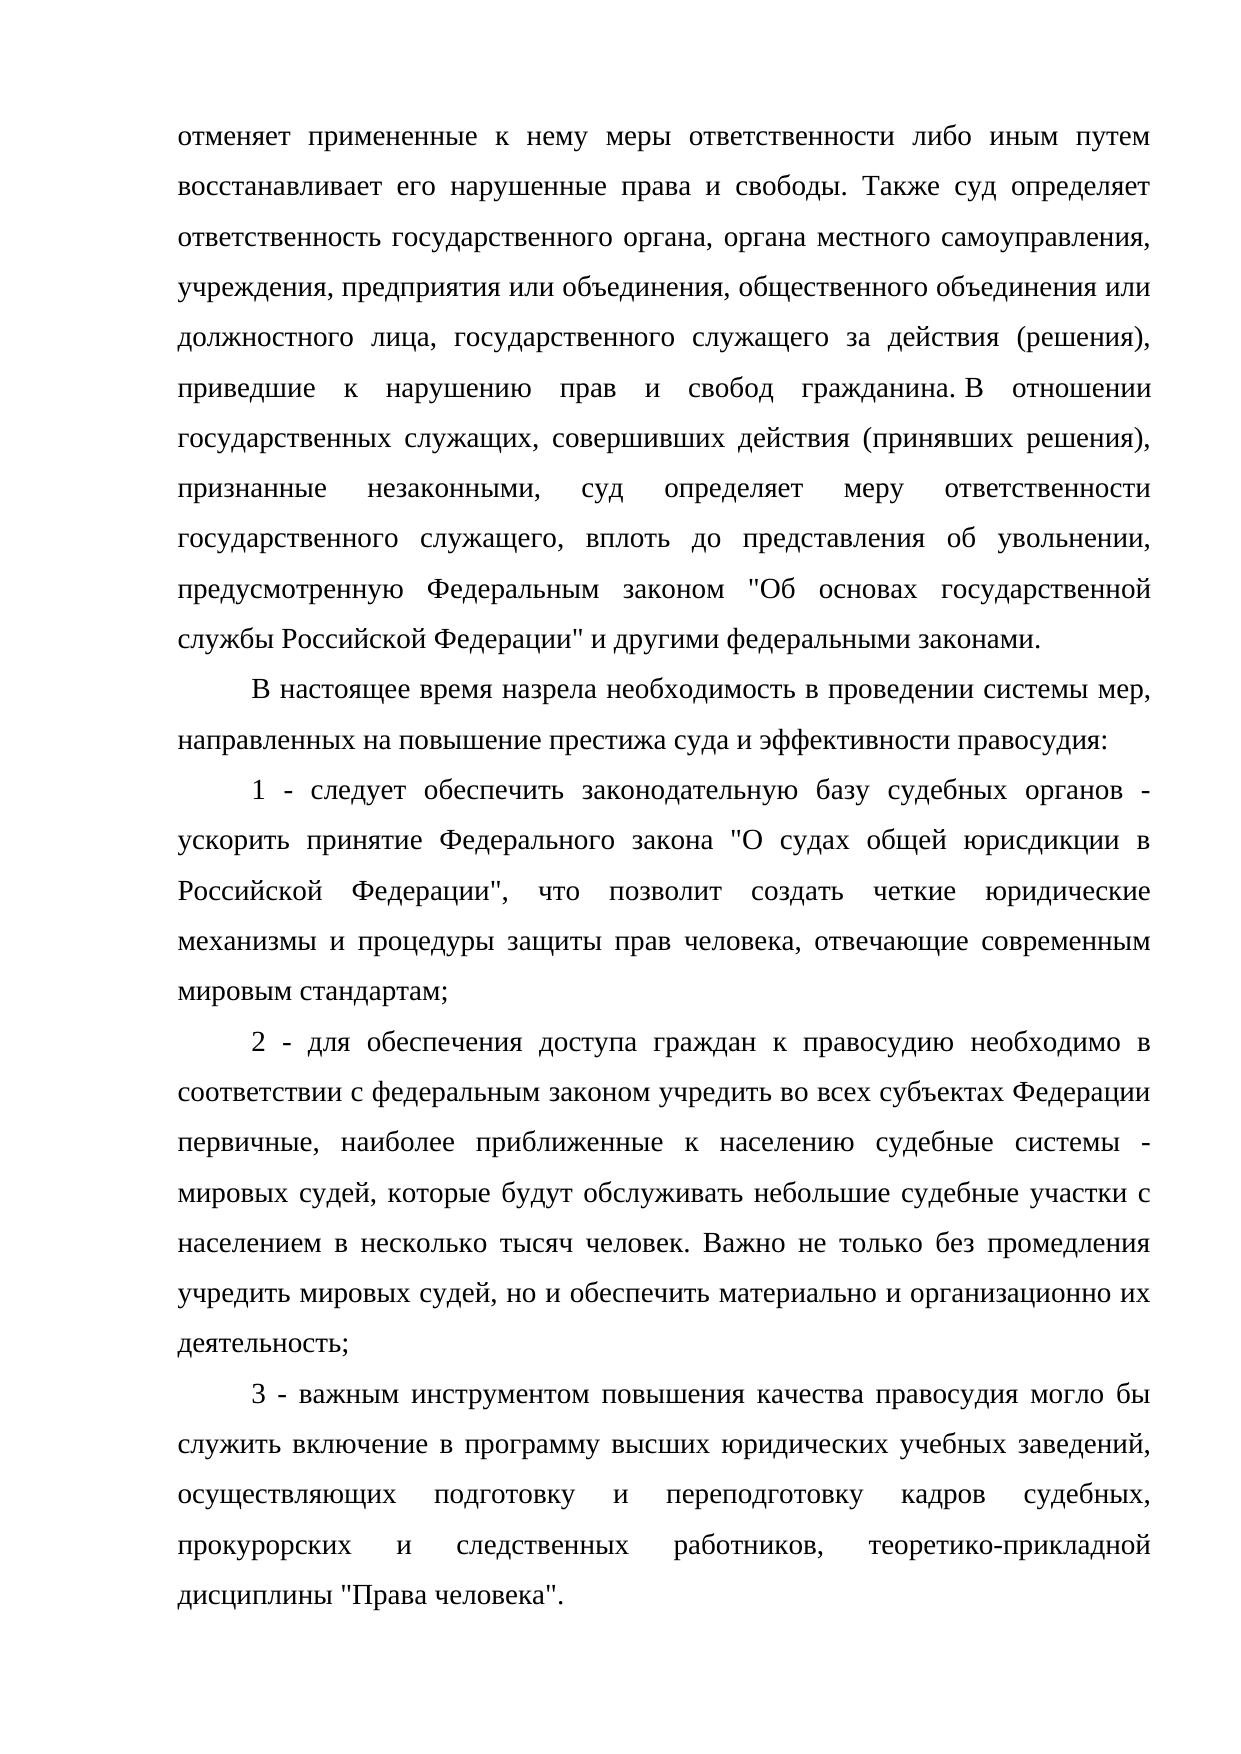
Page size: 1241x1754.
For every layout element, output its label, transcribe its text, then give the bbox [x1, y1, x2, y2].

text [177, 118, 1152, 655]
text 2 - для обеспечения доступа граждан к правосудию необходимо в соответствии с федеральным законом учредить во всех субъектах Федерации первичные, наиболее приближенные к населению судебные системы - мировых судей, которые будут обслуживать небольшие судебные участки с населением в несколько тысяч человек. Важно не только без промедления учредить мировых судей, но и обеспечить материально и организационно их деятельность; [177, 1024, 1152, 1359]
text В настоящее время назрела необходимость в проведении системы мер, направленных на повышение престижа суда и эффективности правосудия: [177, 672, 1152, 755]
text 3 - важным инструментом повышения качества правосудия могло бы служить включение в программу высших юридических учебных заведений, осуществляющих подготовку и переподготовку кадров судебных, прокурорских и следственных работников, теоретико-прикладной дисциплины "Права человека". [177, 1376, 1152, 1611]
text 1 - следует обеспечить законодательную базу судебных органов - ускорить принятие Федерального закона "О судах общей юрисдикции в Российской Федерации", что позволит создать четкие юридические механизмы и процедуры защиты прав человека, отвечающие современным мировым стандартам; [177, 772, 1152, 1007]
